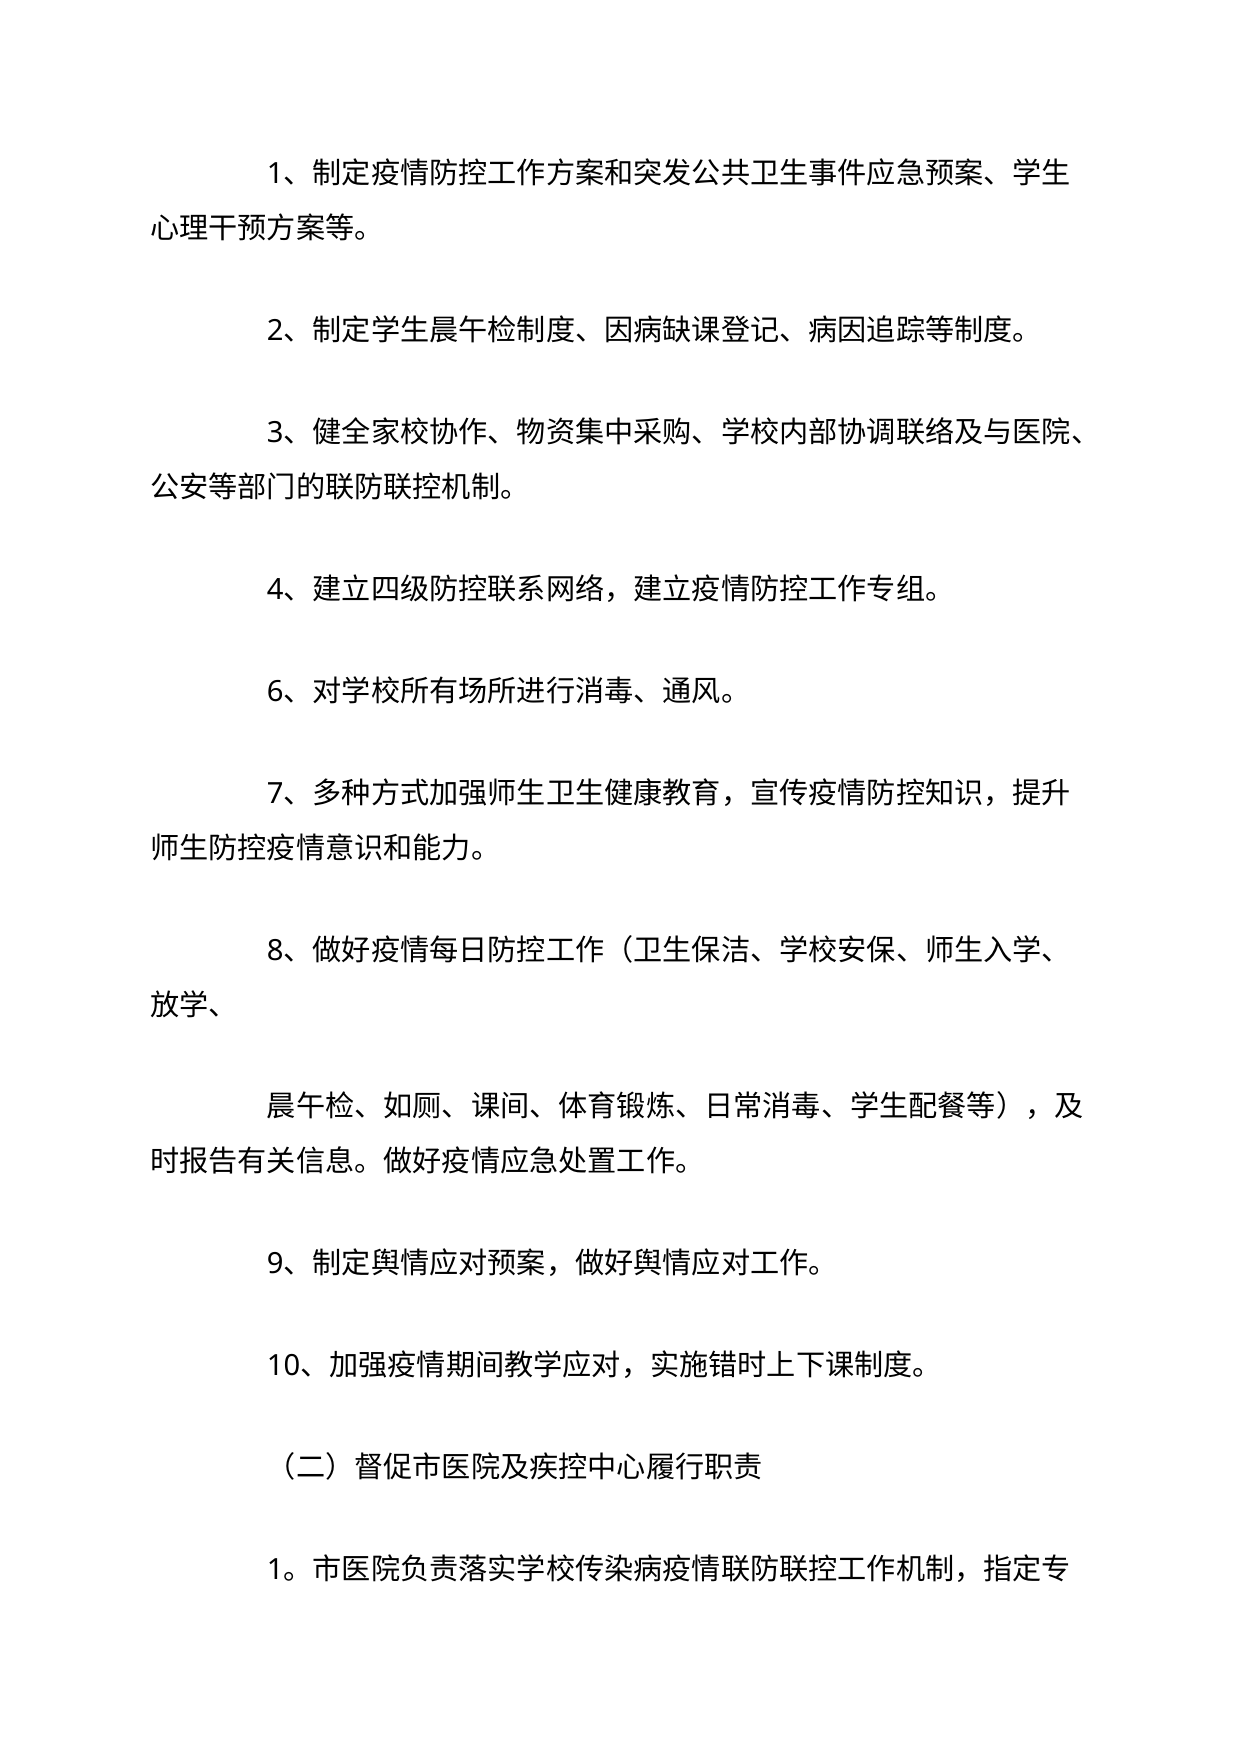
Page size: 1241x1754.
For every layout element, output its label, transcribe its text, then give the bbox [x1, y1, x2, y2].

text 7、多种方式加强师生卫生健康教育，宣传疫情防控知识，提升师生防控疫情意识和能力。 [150, 769, 1090, 867]
text 3、健全家校协作、物资集中采购、学校内部协调联络及与医院、公安等部门的联防联控机制。 [150, 409, 1090, 506]
text 6、对学校所有场所进行消毒、通风。 [150, 667, 1090, 710]
text （二）督促市医院及疾控中心履行职责 [150, 1444, 1090, 1486]
text 4、建立四级防控联系网络，建立疫情防控工作专组。 [150, 566, 1090, 608]
text 2、制定学生晨午检制度、因病缺课登记、病因追踪等制度。 [150, 307, 1090, 349]
text 1、制定疫情防控工作方案和突发公共卫生事件应急预案、学生心理干预方案等。 [150, 150, 1090, 247]
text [150, 1546, 1090, 1588]
text 10、加强疫情期间教学应对，实施错时上下课制度。 [150, 1342, 1090, 1384]
text 9、制定舆情应对预案，做好舆情应对工作。 [150, 1240, 1090, 1282]
text 8、做好疫情每日防控工作（卫生保洁、学校安保、师生入学、放学、 [150, 926, 1090, 1023]
text 晨午检、如厕、课间、体育锻炼、日常消毒、学生配餐等），及时报告有关信息。做好疫情应急处置工作。 [150, 1083, 1090, 1180]
